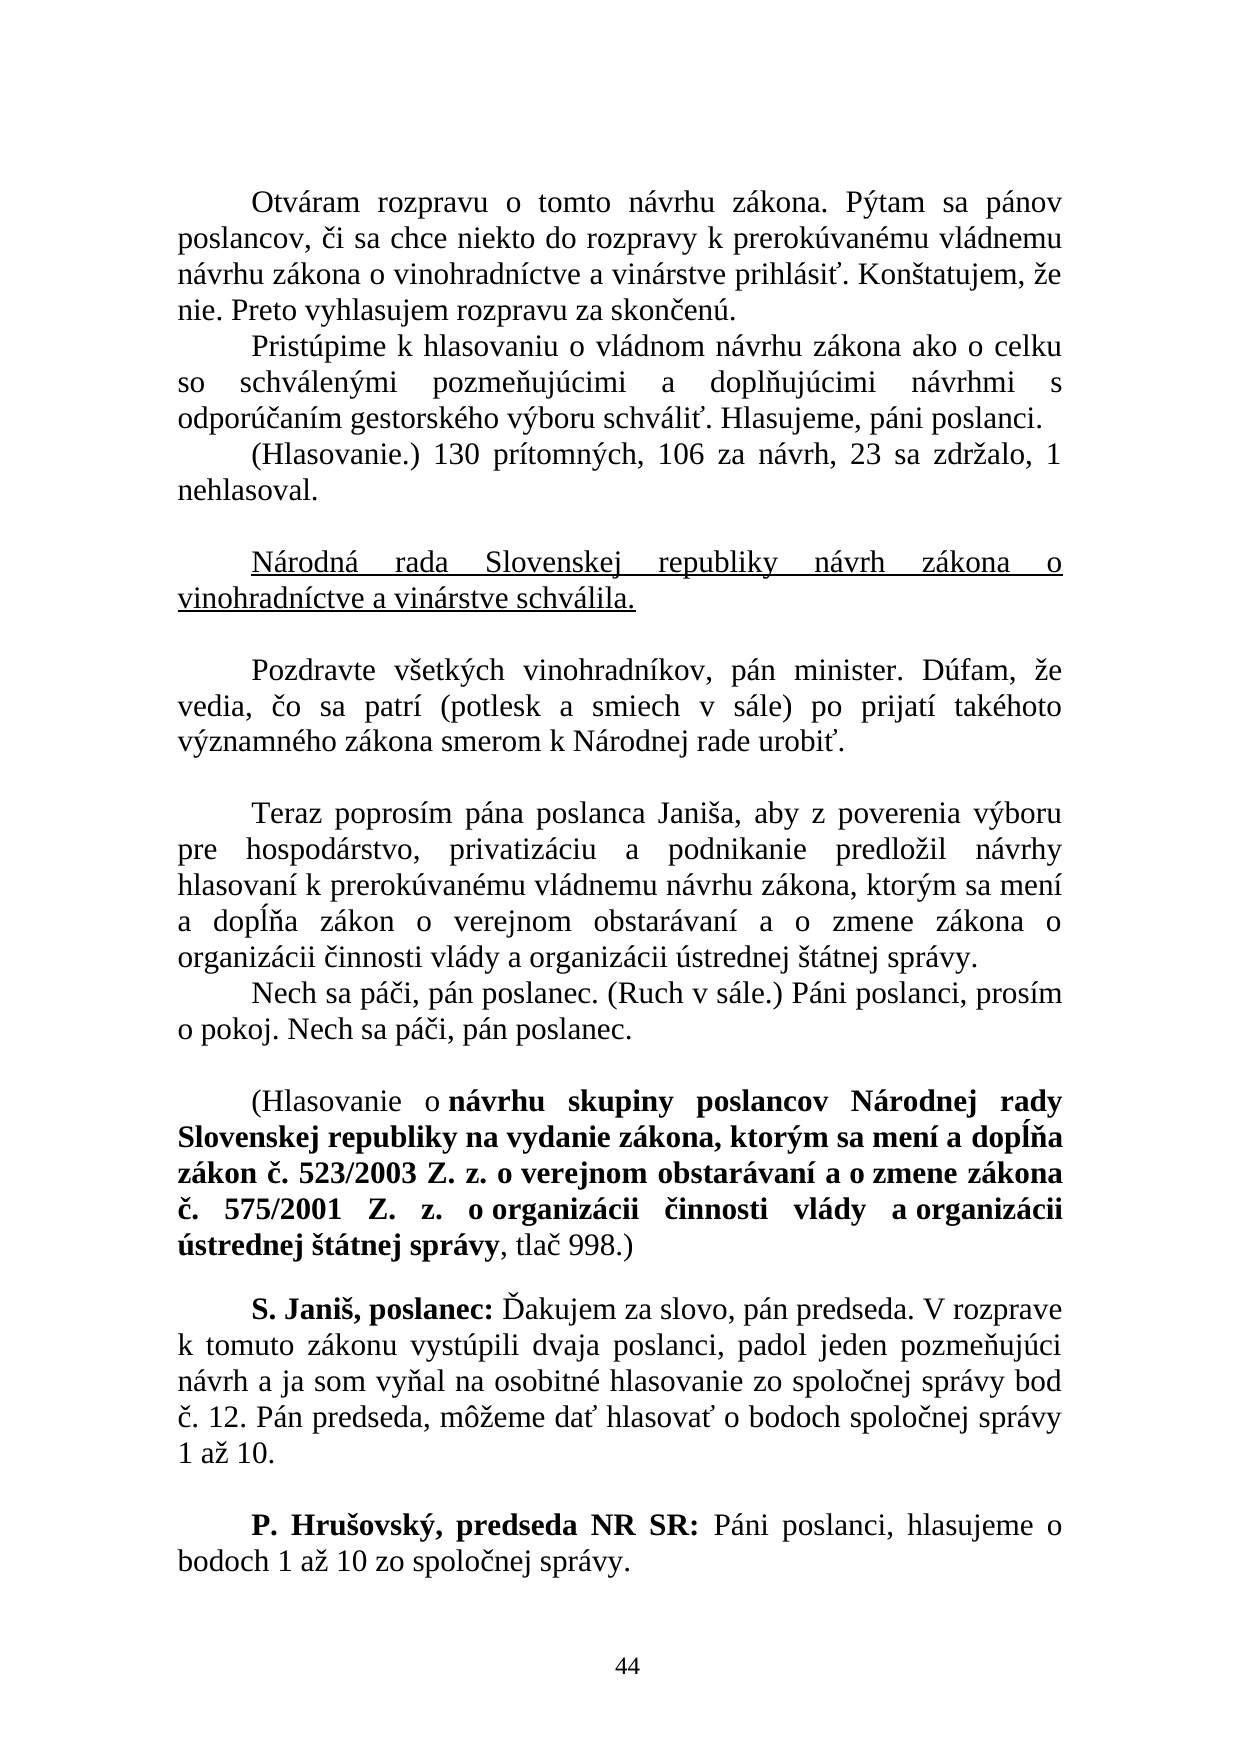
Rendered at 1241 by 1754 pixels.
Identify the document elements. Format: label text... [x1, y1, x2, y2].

text Národná rada Slovenskej republiky návrh zákona o vinohradníctve a vinárstve schválila. [177, 543, 1063, 615]
text Pozdravte všetkých vinohradníkov, pán minister. Dúfam, že vedia, čo sa patrí (potlesk a smiech v sále) po prijatí takéhoto významného zákona smerom k Národnej rade urobiť. [177, 651, 1063, 759]
text Nech sa páči, pán poslanec. (Ruch v sále.) Páni poslanci, prosím o pokoj. Nech sa páči, pán poslanec. [177, 974, 1063, 1046]
text (Hlasovanie.) 130 prítomných, 106 za návrh, 23 sa zdržalo, 1 nehlasoval. [177, 435, 1063, 507]
text P. Hrušovský, predseda NR SR: Páni poslanci, hlasujeme o bodoch 1 až 10 zo spoločnej správy. [177, 1506, 1063, 1578]
text Otváram rozpravu o tomto návrhu zákona. Pýtam sa pánov poslancov, či sa chce niekto do rozpravy k prerokúvanému vládnemu návrhu zákona o vinohradníctve a vinárstve prihlásiť. Konštatujem, že nie. Preto vyhlasujem rozpravu za skončenú. [177, 184, 1063, 327]
text Pristúpime k hlasovaniu o vládnom návrhu zákona ako o celku so schválenými pozmeňujúcimi a doplňujúcimi návrhmi s odporúčaním gestorského výboru schváliť. Hlasujeme, páni poslanci. [177, 327, 1063, 435]
text (Hlasovanie o návrhu skupiny poslancov Národnej rady Slovenskej republiky na vydanie zákona, ktorým sa mení a dopĺňa zákon č. 523/2003 Z. z. o verejnom obstarávaní a o zmene zákona č. 575/2001 Z. z. o organizácii činnosti vlády a organizácii ústrednej štátnej správy, tlač 998.) [177, 1082, 1063, 1262]
text S. Janiš, poslanec: Ďakujem za slovo, pán predseda. V rozprave k tomuto zákonu vystúpili dvaja poslanci, padol jeden pozmeňujúci návrh a ja som vyňal na osobitné hlasovanie zo spoločnej správy bod č. 12. Pán predseda, môžeme dať hlasovať o bodoch spoločnej správy 1 až 10. [177, 1291, 1063, 1470]
text Teraz poprosím pána poslanca Janiša, aby z poverenia výboru pre hospodárstvo, privatizáciu a podnikanie predložil návrhy hlasovaní k prerokúvanému vládnemu návrhu zákona, ktorým sa mení a dopĺňa zákon o verejnom obstarávaní a o zmene zákona o organizácii činnosti vlády a organizácii ústrednej štátnej správy. [177, 794, 1063, 974]
